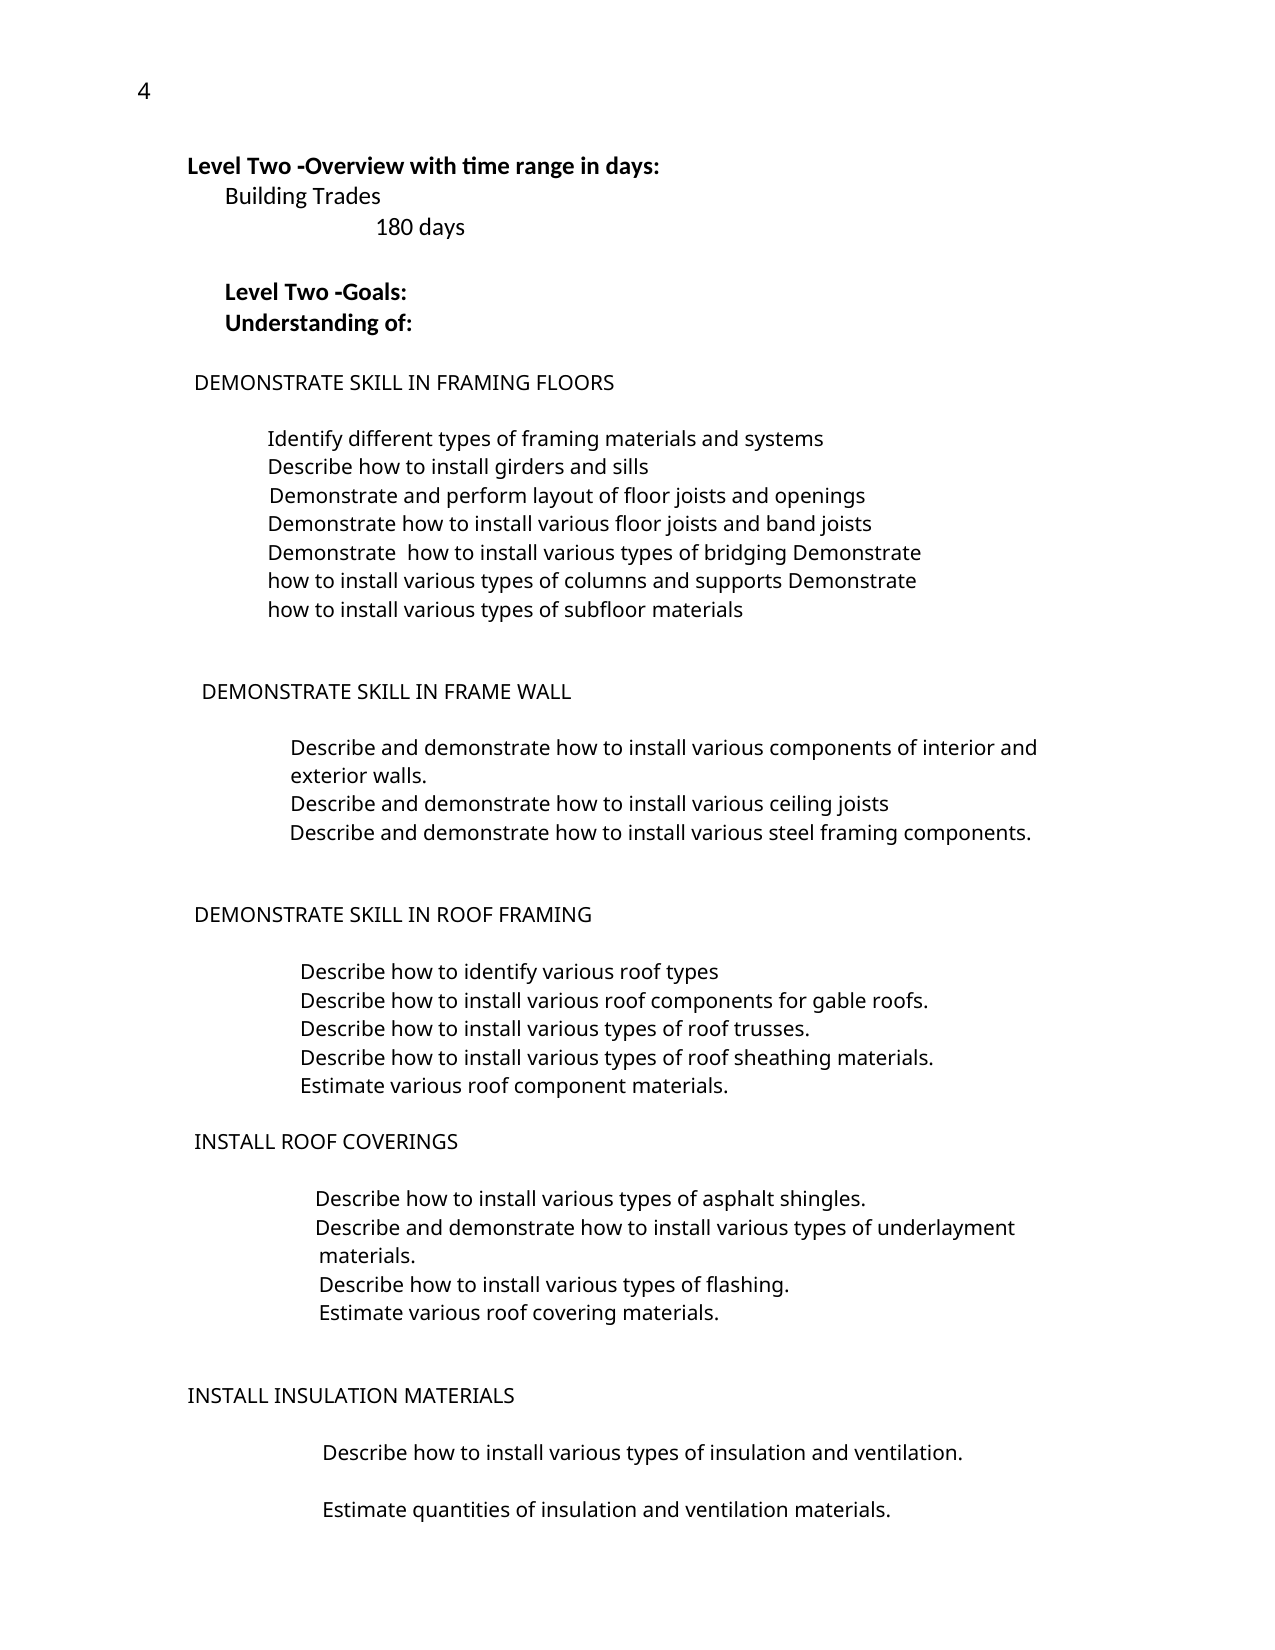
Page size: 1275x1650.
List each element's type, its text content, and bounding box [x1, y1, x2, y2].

text Describe how to install various roof components for gable roofs. Describe how to install various types of roof trusses. [300, 986, 974, 1043]
subtitle Level Two ‐Overview with time range in days: [187, 150, 1135, 180]
text 180 days [223, 211, 617, 241]
text Describe how to install various types of insulation and ventilation. Estimate quantities of insulation and ventilation materials. [322, 1438, 1016, 1523]
text Describe how to identify various roof types [300, 957, 1135, 986]
text Describe how to install various types of roof sheathing materials. Estimate various roof component materials. [300, 1043, 985, 1100]
text INSTALL ROOF COVERINGS [194, 1127, 1135, 1156]
text Describe how to install various types of flashing. Estimate various roof covering materials. [318, 1270, 830, 1327]
text Describe and demonstrate how to install various types of underlayment materials. [315, 1213, 1068, 1270]
text Understanding of: [225, 307, 1135, 338]
text Describe how to install various types of asphalt shingles. [315, 1184, 1135, 1213]
text DEMONSTRATE SKILL IN FRAMING FLOORS [194, 368, 1135, 397]
text Identify different types of framing materials and systems Describe how to install girders and sills [267, 424, 869, 481]
text Describe and demonstrate how to install various ceiling joists [290, 789, 1135, 818]
text Building Trades [225, 180, 1135, 211]
text DEMONSTRATE SKILL IN FRAME WALL [201, 677, 1135, 705]
text Level Two ‐Goals: [225, 277, 1135, 307]
text DEMONSTRATE SKILL IN ROOF FRAMING [194, 901, 1135, 929]
text INSTALL INSULATION MATERIALS [187, 1381, 1135, 1409]
text Demonstrate and perform layout of floor joists and openings Demonstrate how to install various floor joists and band joists Demonstrate how to install various types of bridging Demonstrate how to install various types of columns and supports Demonstrate how to install various types of subfloor materials [267, 481, 964, 623]
text Describe and demonstrate how to install various steel framing components. [289, 818, 1135, 847]
text Describe and demonstrate how to install various components of interior and exterior walls. [290, 733, 1090, 789]
